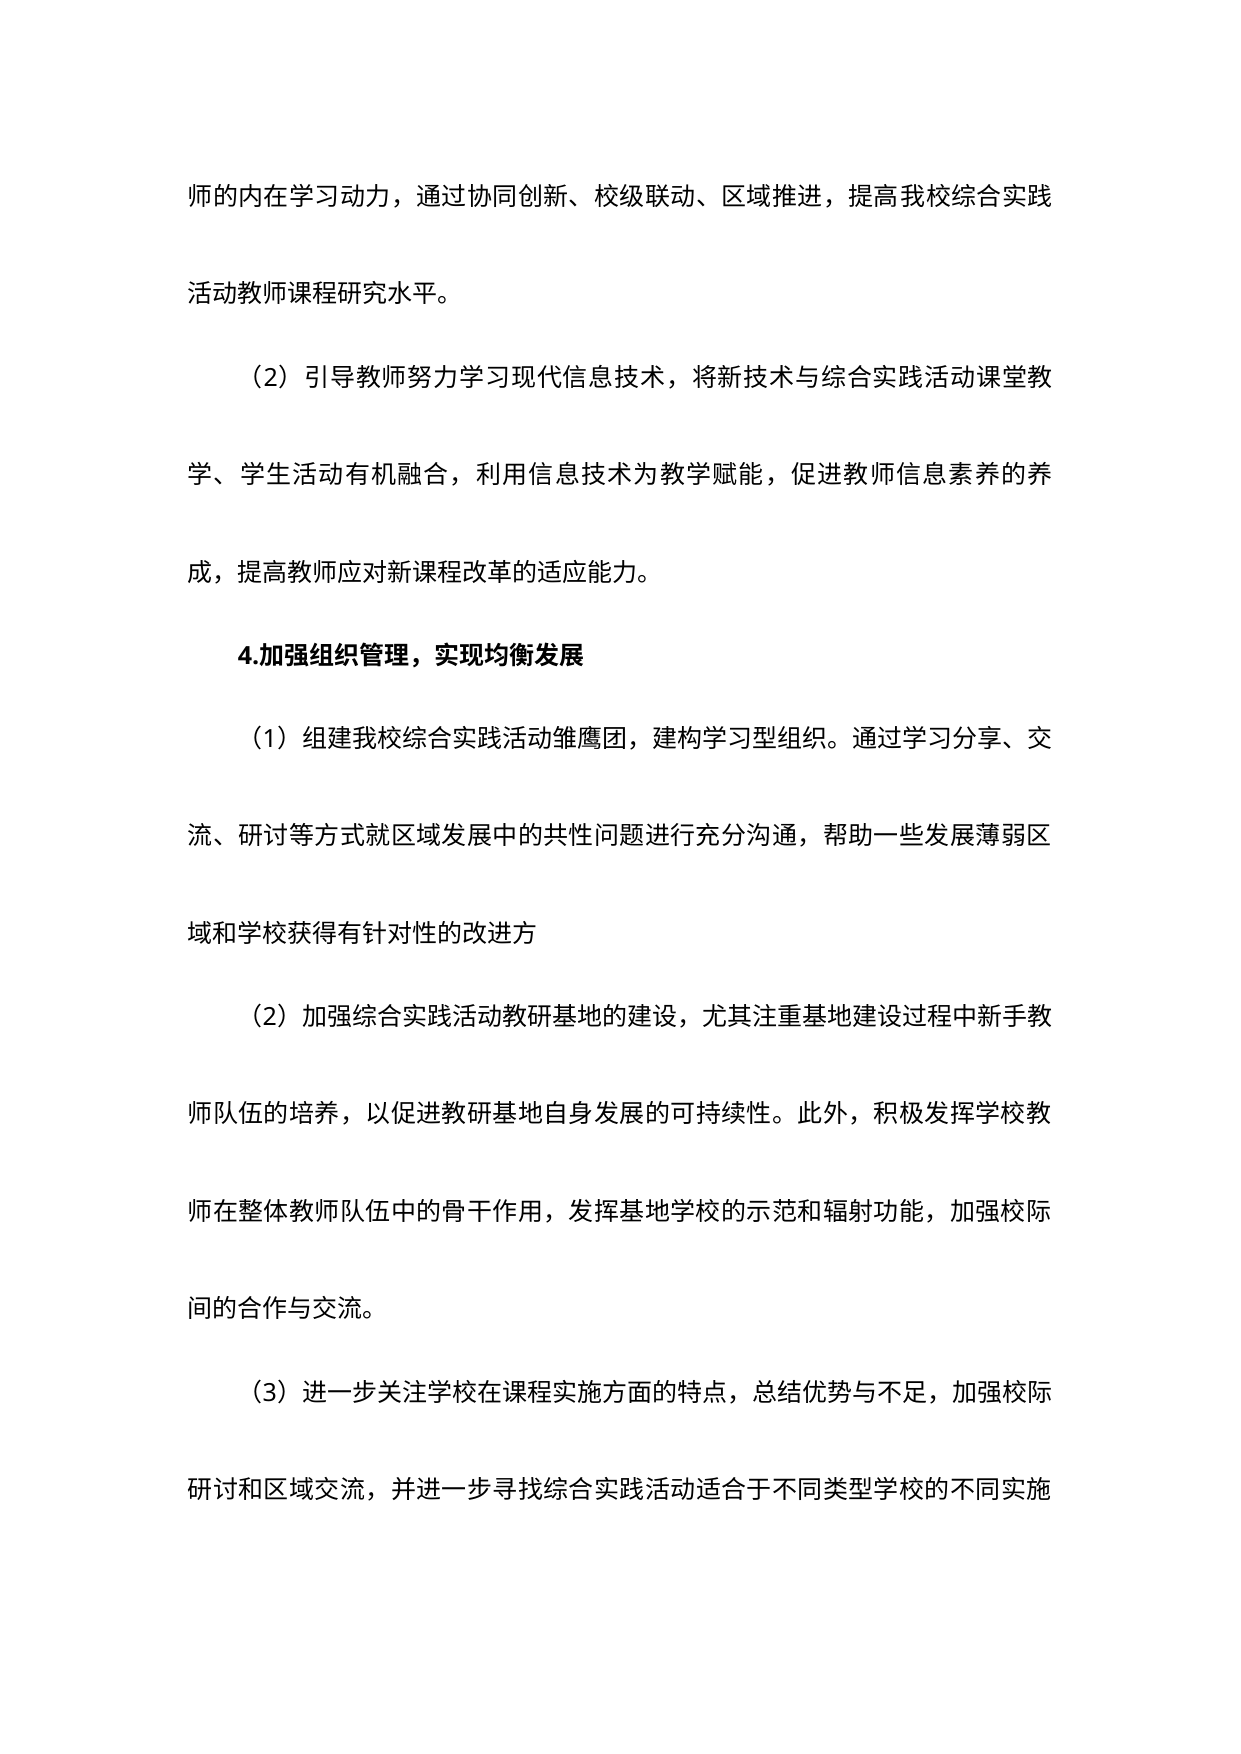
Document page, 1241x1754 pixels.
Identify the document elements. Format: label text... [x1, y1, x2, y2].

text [187, 162, 1053, 324]
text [187, 1358, 1053, 1520]
text （2）引导教师努力学习现代信息技术，将新技术与综合实践活动课堂教学、学生活动有机融合，利用信息技术为教学赋能，促进教师信息素养的养成，提高教师应对新课程改革的适应能力。 [187, 343, 1053, 603]
text 4.加强组织管理，实现均衡发展 [187, 621, 1053, 686]
text （1）组建我校综合实践活动雏鹰团，建构学习型组织。通过学习分享、交流、研讨等方式就区域发展中的共性问题进行充分沟通，帮助一些发展薄弱区域和学校获得有针对性的改进方 [187, 704, 1053, 964]
text （2）加强综合实践活动教研基地的建设，尤其注重基地建设过程中新手教师队伍的培养，以促进教研基地自身发展的可持续性。此外，积极发挥学校教师在整体教师队伍中的骨干作用，发挥基地学校的示范和辐射功能，加强校际间的合作与交流。 [187, 982, 1053, 1339]
